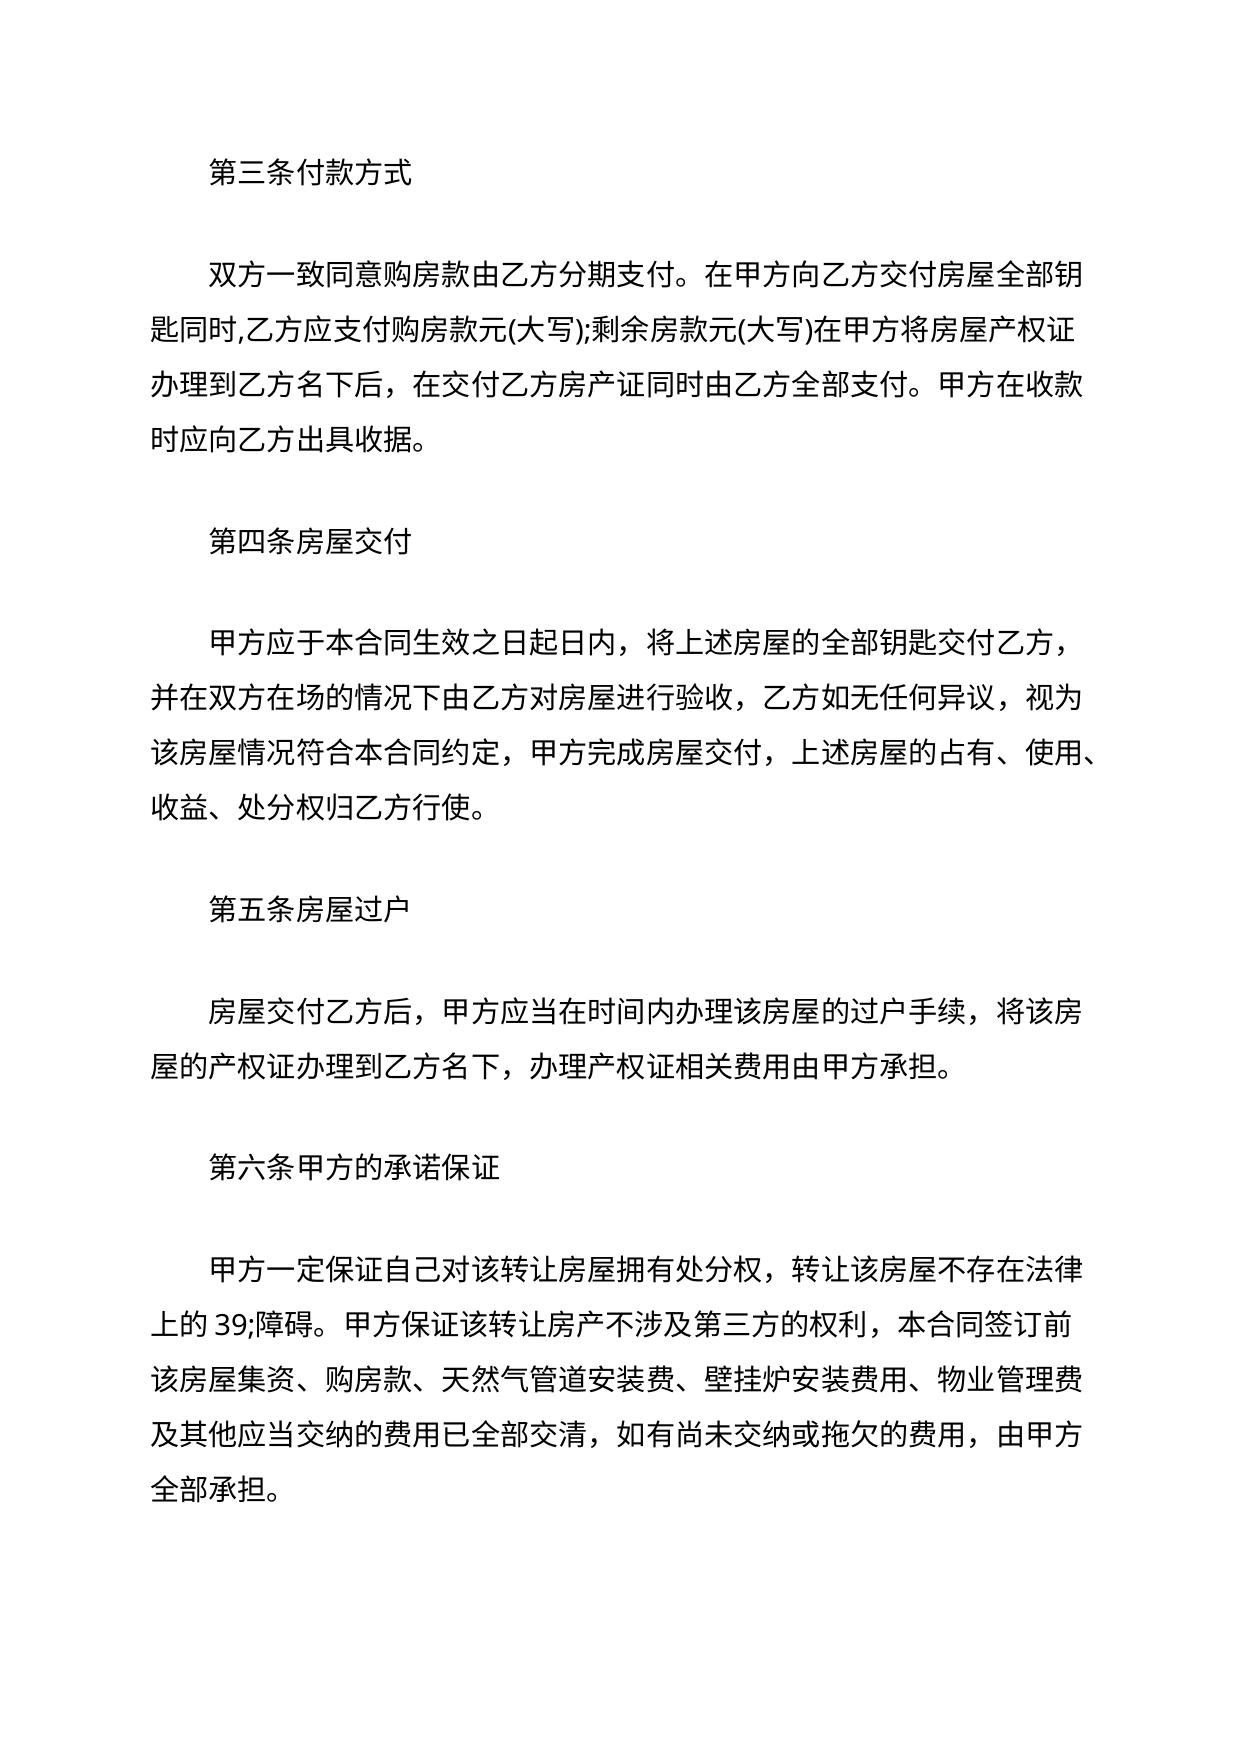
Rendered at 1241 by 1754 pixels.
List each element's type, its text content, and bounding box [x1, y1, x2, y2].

text 甲方一定保证自己对该转让房屋拥有处分权，转让该房屋不存在法律上的39;障碍。甲方保证该转让房产不涉及第三方的权利，本合同签订前该房屋集资、购房款、天然气管道安装费、壁挂炉安装费用、物业管理费及其他应当交纳的费用已全部交清，如有尚未交纳或拖欠的费用，由甲方全部承担。 [150, 1247, 1090, 1509]
text 房屋交付乙方后，甲方应当在时间内办理该房屋的过户手续，将该房屋的产权证办理到乙方名下，办理产权证相关费用由甲方承担。 [150, 988, 1090, 1086]
text 甲方应于本合同生效之日起日内，将上述房屋的全部钥匙交付乙方，并在双方在场的情况下由乙方对房屋进行验收，乙方如无任何异议，视为该房屋情况符合本合同约定，甲方完成房屋交付，上述房屋的占有、使用、收益、处分权归乙方行使。 [150, 620, 1090, 827]
text 第四条房屋交付 [150, 518, 1090, 561]
text 双方一致同意购房款由乙方分期支付。在甲方向乙方交付房屋全部钥匙同时,乙方应支付购房款元(大写);剩余房款元(大写)在甲方将房屋产权证办理到乙方名下后，在交付乙方房产证同时由乙方全部支付。甲方在收款时应向乙方出具收据。 [150, 252, 1090, 459]
text 第五条房屋过户 [150, 887, 1090, 929]
text 第三条付款方式 [150, 150, 1090, 192]
text 第六条甲方的承诺保证 [150, 1145, 1090, 1187]
